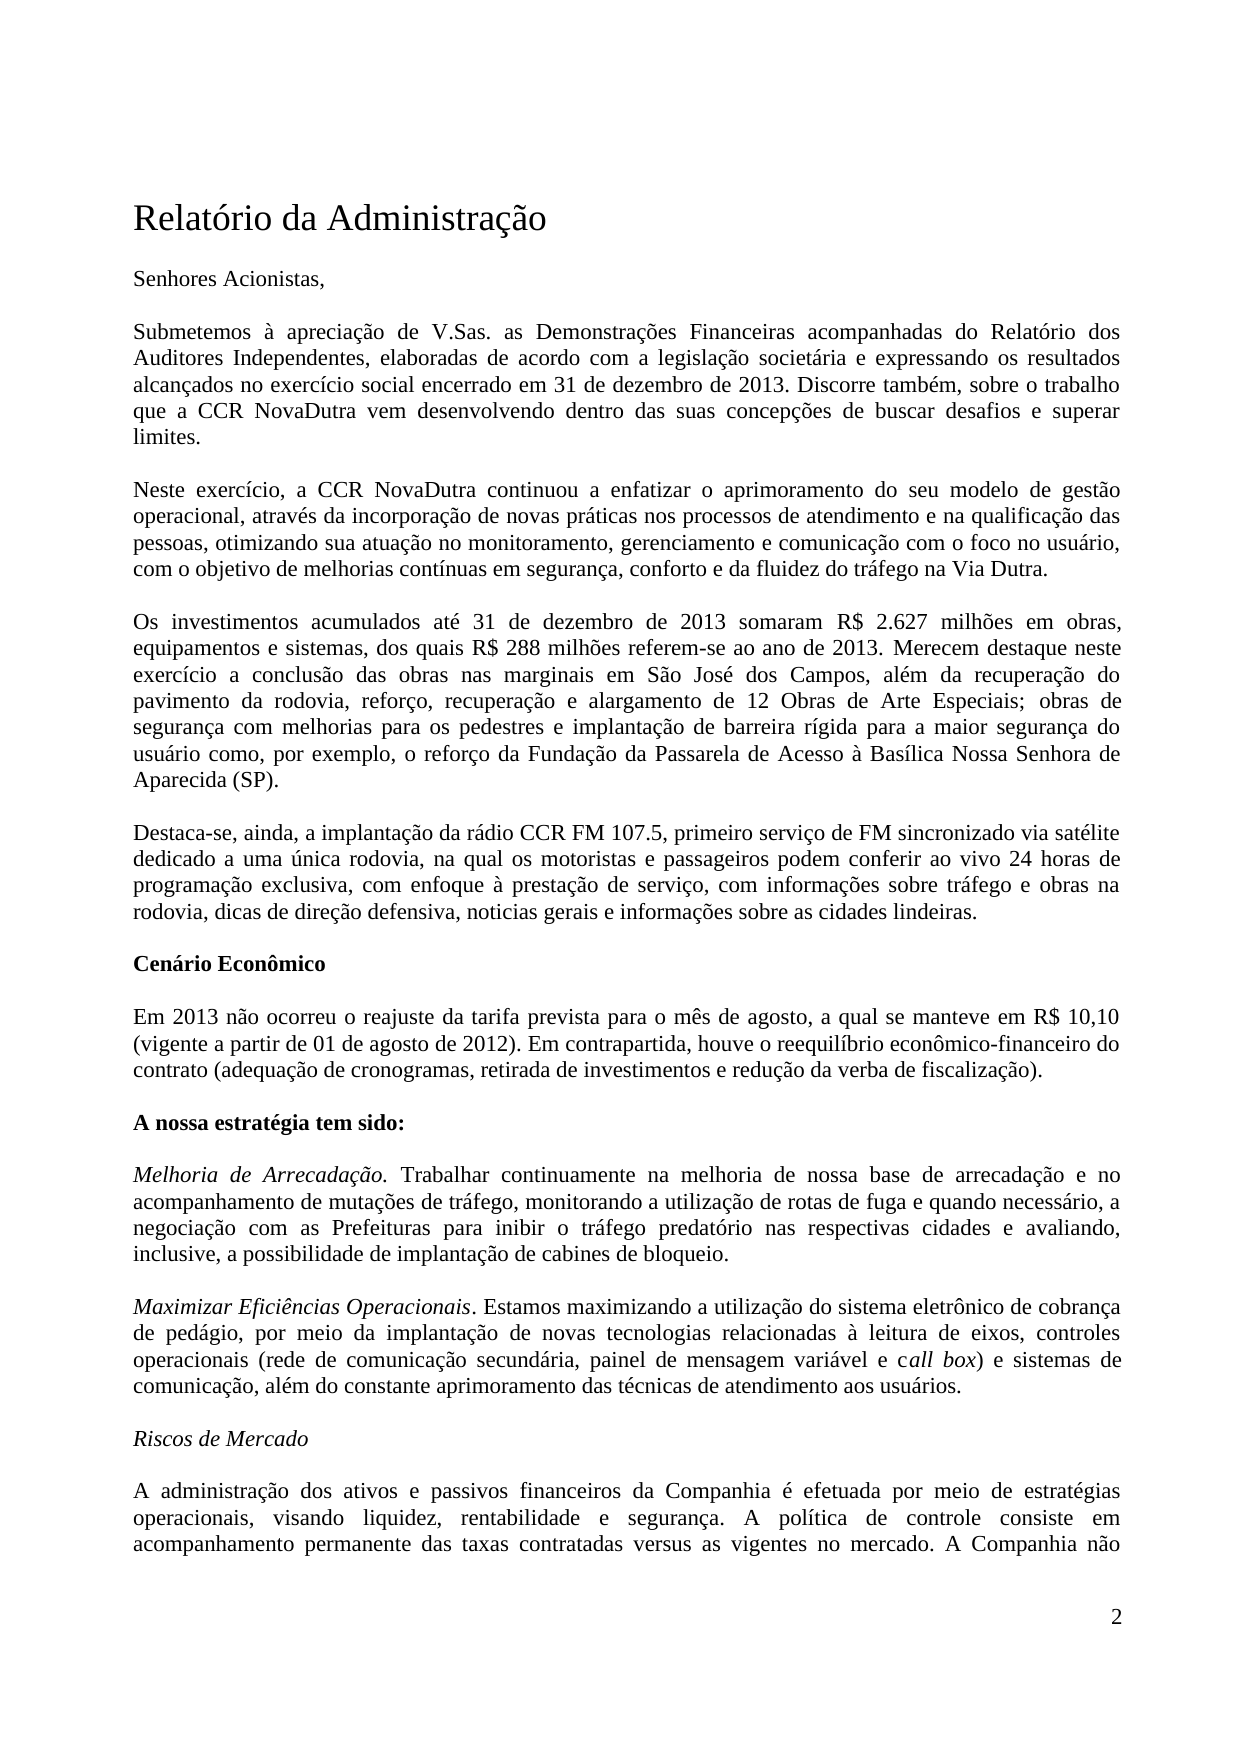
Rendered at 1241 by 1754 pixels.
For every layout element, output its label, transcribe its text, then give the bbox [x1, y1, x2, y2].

text Cenário Econômico [133, 951, 1122, 977]
text Destaca-se, ainda, a implantação da rádio CCR FM 107.5, primeiro serviço de FM sincronizado via satélite dedicado a uma única rodovia, na qual os motoristas e passageiros podem conferir ao vivo 24 horas de programação exclusiva, com enfoque à prestação de serviço, com informações sobre tráfego e obras na rodovia, dicas de direção defensiva, noticias gerais e informações sobre as cidades lindeiras. [133, 819, 1122, 924]
text Riscos de Mercado [133, 1425, 1122, 1451]
text Neste exercício, a CCR NovaDutra continuou a enfatizar o aprimoramento do seu modelo de gestão operacional, através da incorporação de novas práticas nos processos de atendimento e na qualificação das pessoas, otimizando sua atuação no monitoramento, gerenciamento e comunicação com o foco no usuário, com o objetivo de melhorias contínuas em segurança, conforto e da fluidez do tráfego na Via Dutra. [133, 476, 1122, 582]
text A nossa estratégia tem sido: [133, 1109, 1122, 1135]
text Relatório da Administração [133, 195, 1122, 238]
text Melhoria de Arrecadação. Trabalhar continuamente na melhoria de nossa base de arrecadação e no acompanhamento de mutações de tráfego, monitorando a utilização de rotas de fuga e quando necessário, a negociação com as Prefeituras para inibir o tráfego predatório nas respectivas cidades e avaliando, inclusive, a possibilidade de implantação de cabines de bloqueio. [133, 1161, 1122, 1267]
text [133, 1478, 1122, 1557]
text Senhores Acionistas, [133, 265, 1122, 292]
text Em 2013 não ocorreu o reajuste da tarifa prevista para o mês de agosto, a qual se manteve em R$ 10,10 (vigente a partir de 01 de agosto de 2012). Em contrapartida, houve o reequilíbrio econômico-financeiro do contrato (adequação de cronogramas, retirada de investimentos e redução da verba de fiscalização). [133, 1003, 1122, 1082]
text Os investimentos acumulados até 31 de dezembro de 2013 somaram R$ 2.627 milhões em obras, equipamentos e sistemas, dos quais R$ 288 milhões referem-se ao ano de 2013. Merecem destaque neste exercício a conclusão das obras nas marginais em São José dos Campos, além da recuperação do pavimento da rodovia, reforço, recuperação e alargamento de 12 Obras de Arte Especiais; obras de segurança com melhorias para os pedestres e implantação de barreira rígida para a maior segurança do usuário como, por exemplo, o reforço da Fundação da Passarela de Acesso à Basílica Nossa Senhora de Aparecida (SP). [133, 608, 1122, 792]
text Submetemos à apreciação de V.Sas. as Demonstrações Financeiras acompanhadas do Relatório dos Auditores Independentes, elaboradas de acordo com a legislação societária e expressando os resultados alcançados no exercício social encerrado em 31 de dezembro de 2013. Discorre também, sobre o trabalho que a CCR NovaDutra vem desenvolvendo dentro das suas concepções de buscar desafios e superar limites. [133, 318, 1122, 450]
text Maximizar Eficiências Operacionais. Estamos maximizando a utilização do sistema eletrônico de cobrança de pedágio, por meio da implantação de novas tecnologias relacionadas à leitura de eixos, controles operacionais (rede de comunicação secundária, painel de mensagem variável e call box) e sistemas de comunicação, além do constante aprimoramento das técnicas de atendimento aos usuários. [133, 1293, 1122, 1398]
